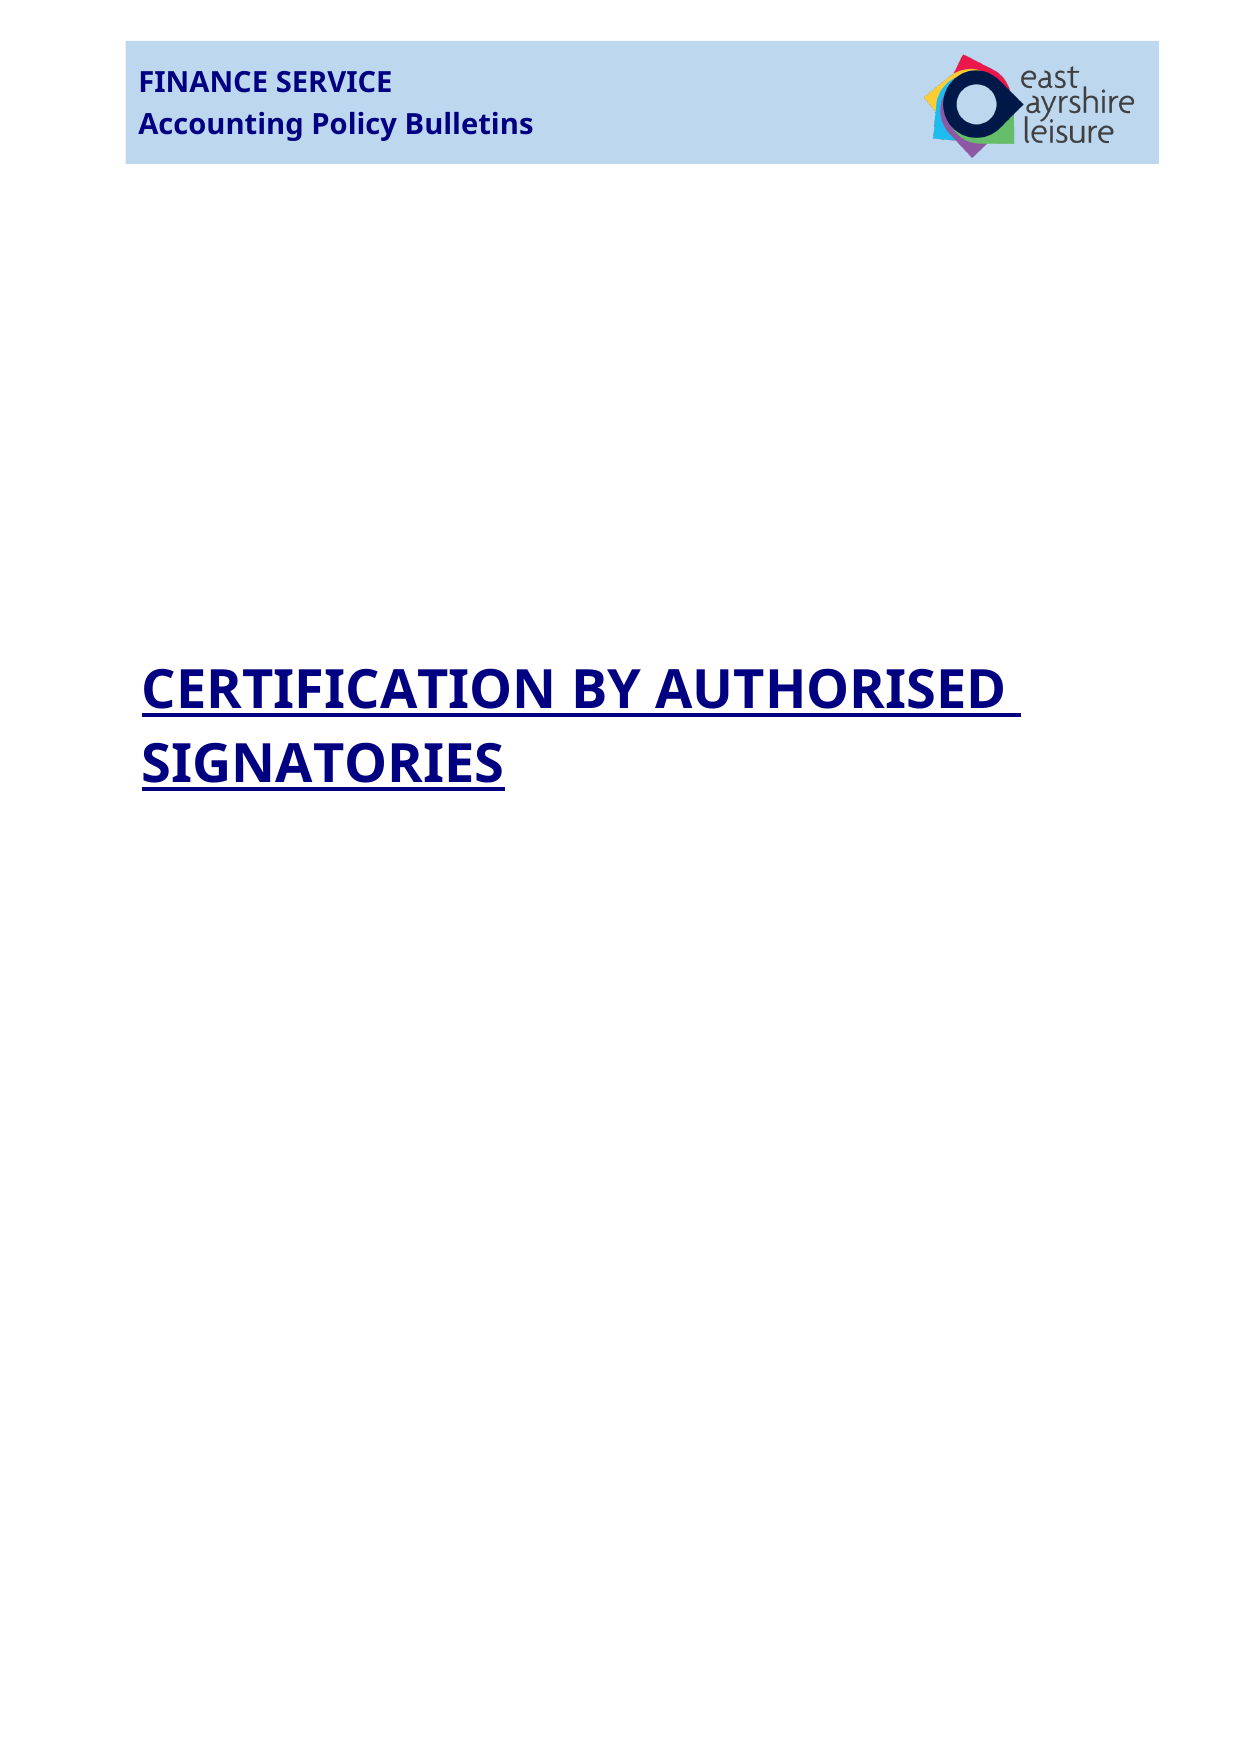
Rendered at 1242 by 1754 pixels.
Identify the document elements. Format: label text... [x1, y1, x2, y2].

picture [903, 40, 1164, 173]
text CERTIFICATION BY AUTHORISED SIGNATORIES [142, 651, 1117, 798]
